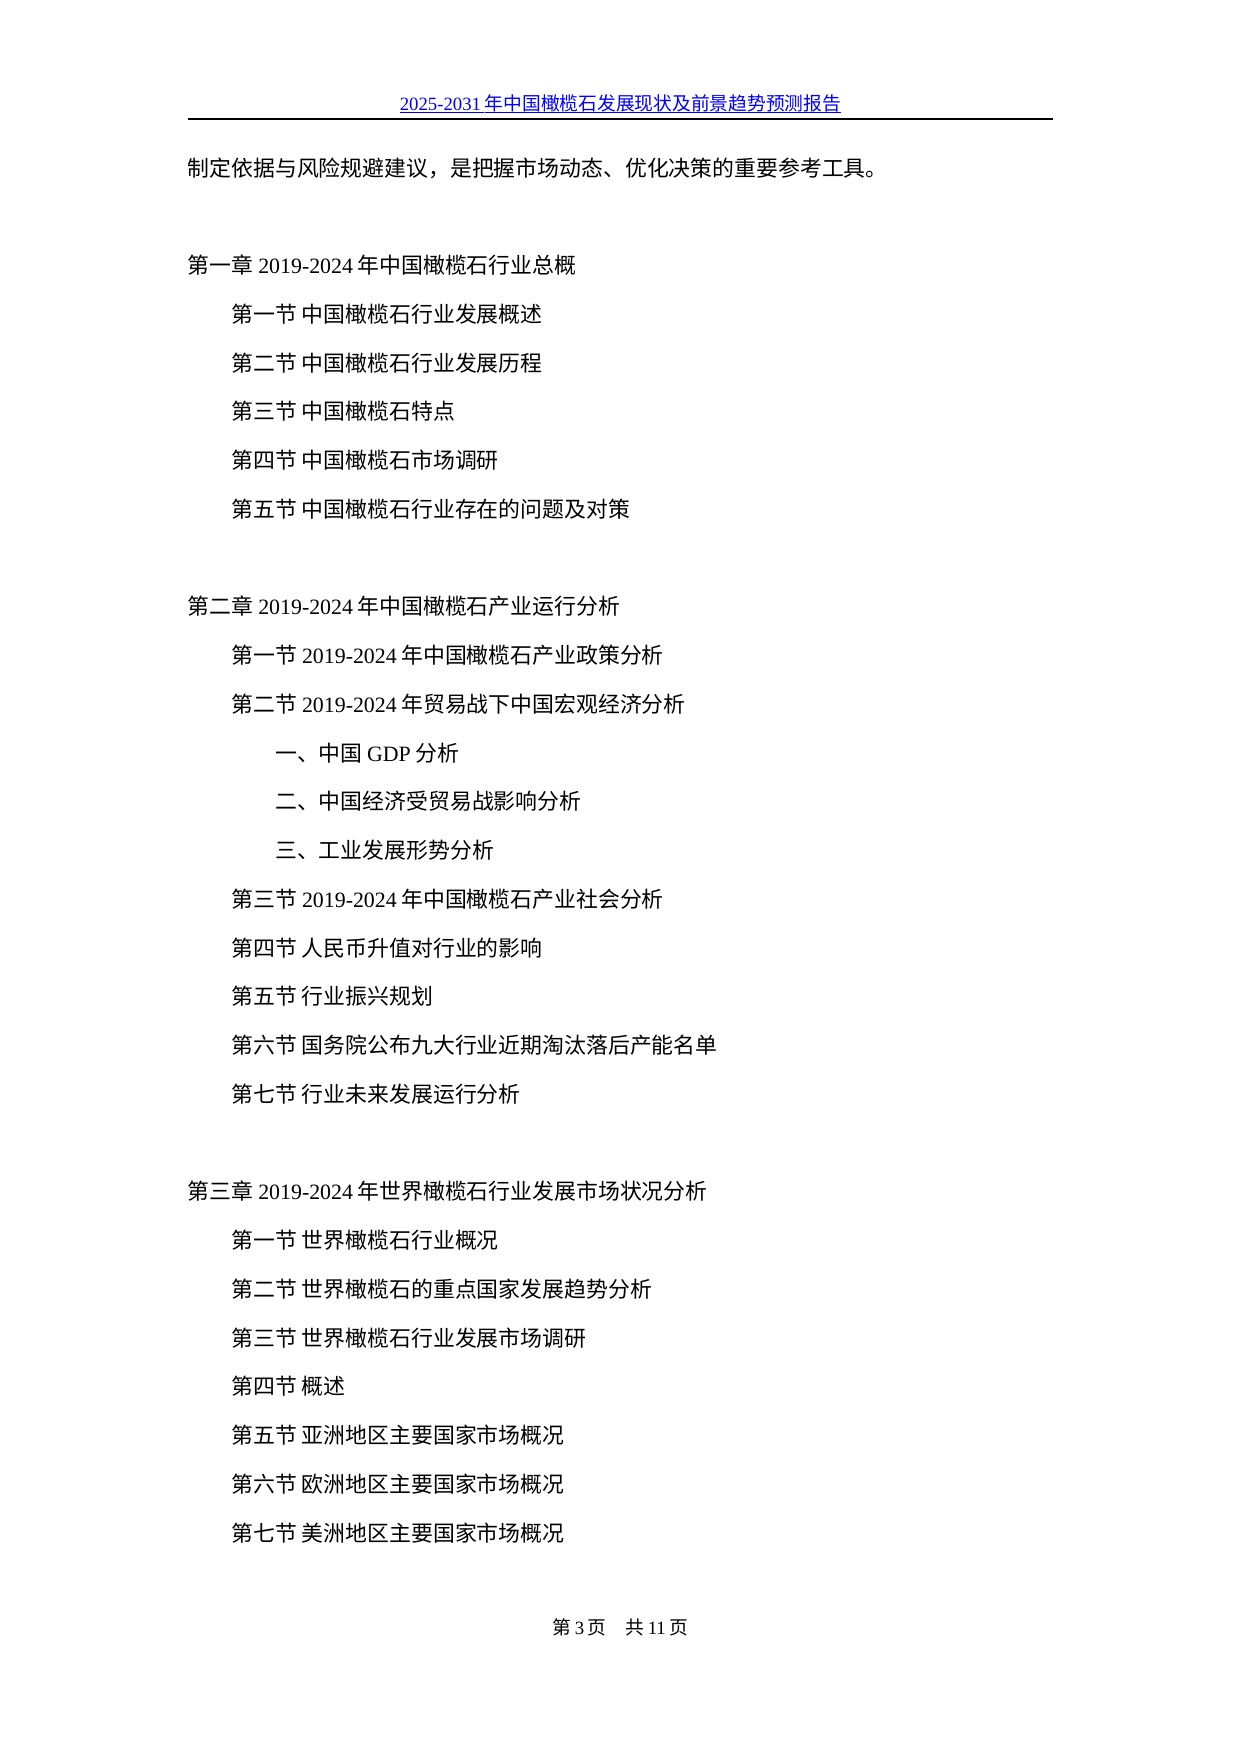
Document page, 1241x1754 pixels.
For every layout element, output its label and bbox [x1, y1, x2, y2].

text [187, 150, 1053, 1548]
